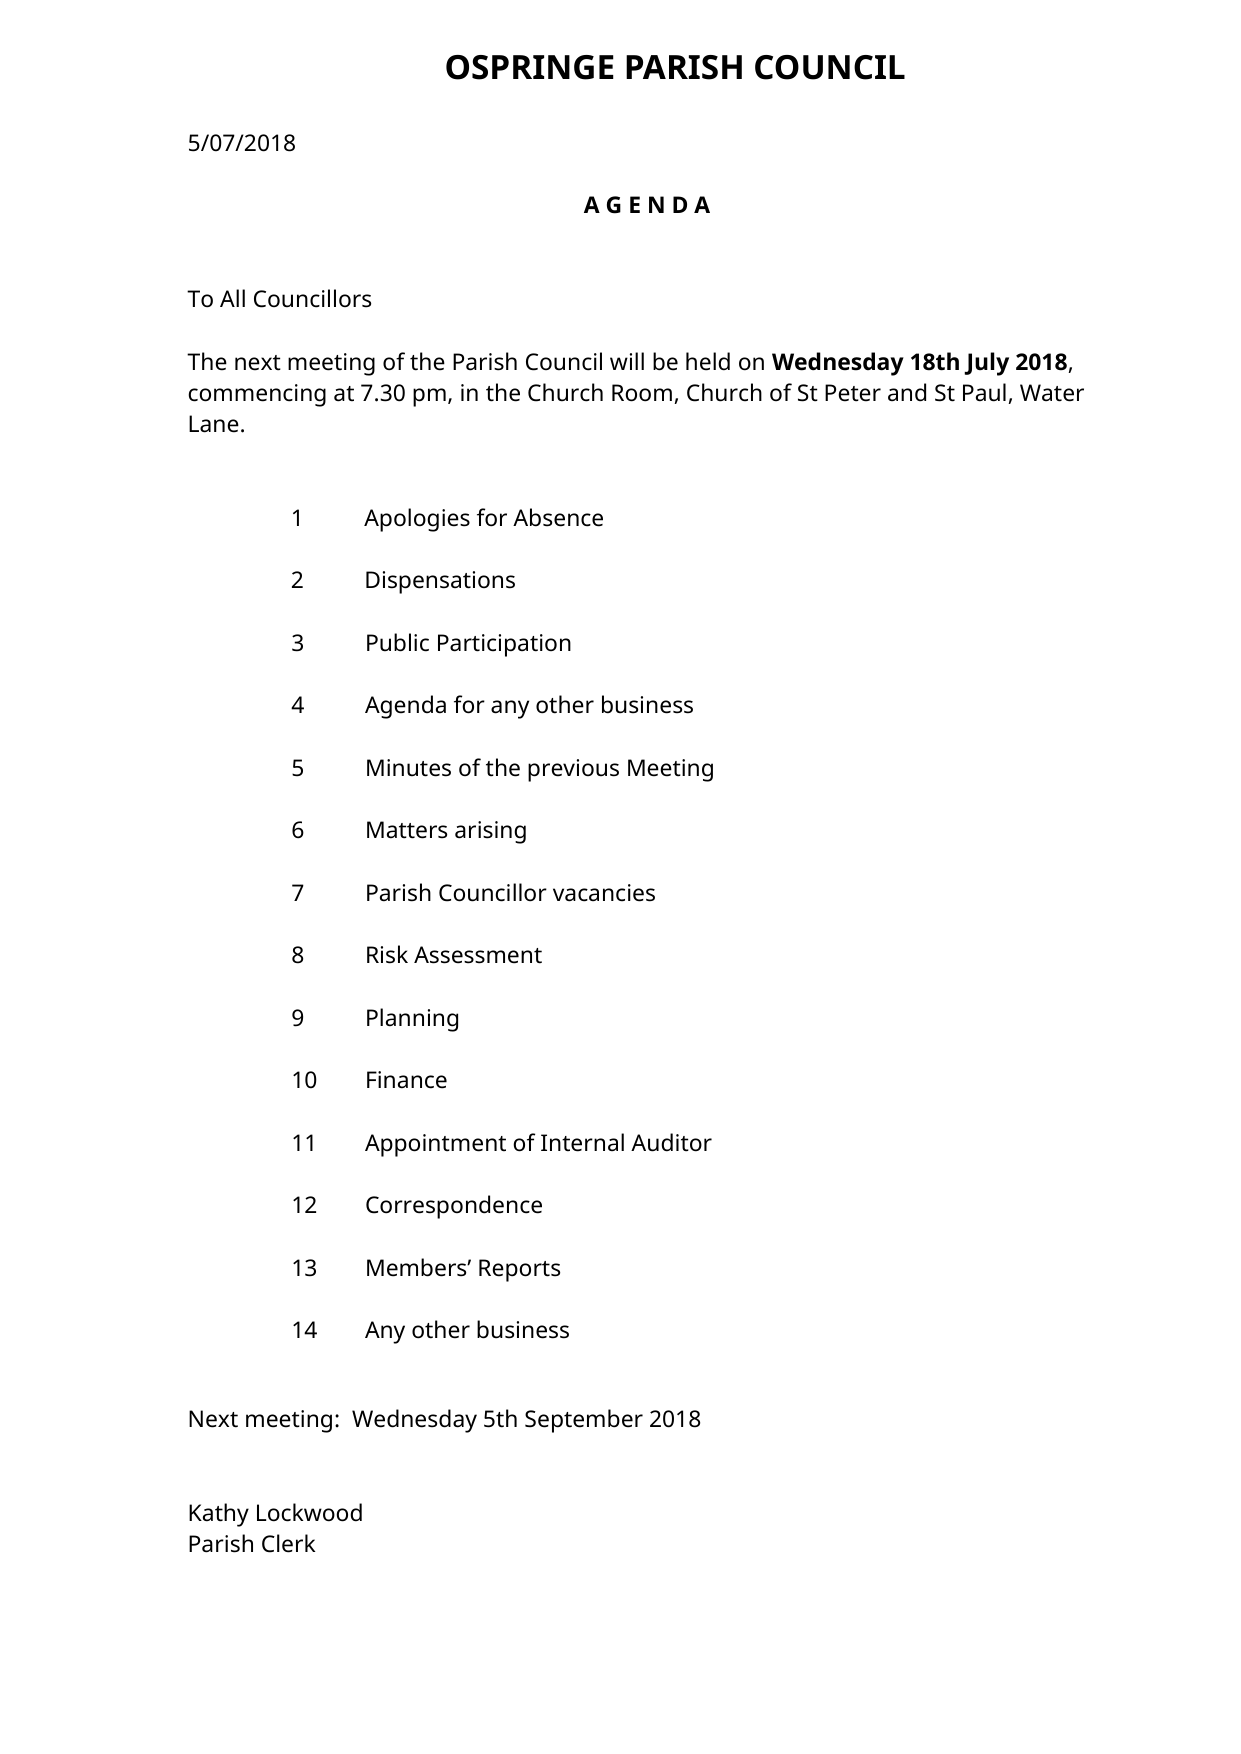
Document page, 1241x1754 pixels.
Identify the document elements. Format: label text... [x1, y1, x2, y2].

text 11 Appointment of Internal Auditor [187, 1127, 1106, 1158]
text 8 Risk Assessment [187, 939, 1106, 970]
list Dispensations [291, 564, 1106, 595]
text 14 Any other business [187, 1314, 1106, 1345]
text 3 Public Participation [187, 627, 1106, 658]
text 13 Members’ Reports [187, 1252, 1106, 1283]
text 7 Parish Councillor vacancies [187, 877, 1106, 908]
text Parish Clerk [187, 1528, 1162, 1559]
text 4 Agenda for any other business [187, 689, 1106, 720]
text 5/07/2018 [187, 127, 1162, 158]
text 9 Planning [187, 1002, 1106, 1033]
text 10 Finance [187, 1064, 1106, 1095]
text To All Councillors [187, 283, 1106, 314]
text 12 Correspondence [187, 1189, 1106, 1220]
text Kathy Lockwood [187, 1497, 1162, 1528]
text 5 Minutes of the previous Meeting [187, 752, 1106, 783]
text The next meeting of the Parish Council will be held on Wednesday 18th July 2018, commencing at 7.30 pm, in the Church Room, Church of St Peter and St Paul, Water Lane. [187, 345, 1106, 439]
text A G E N D A [187, 189, 1106, 220]
text Next meeting: Wednesday 5th September 2018 [187, 1403, 1162, 1434]
list Apologies for Absence [291, 502, 1106, 533]
text 6 Matters arising [187, 814, 1106, 845]
subtitle OSPRINGE PARISH COUNCIL [187, 44, 1162, 89]
